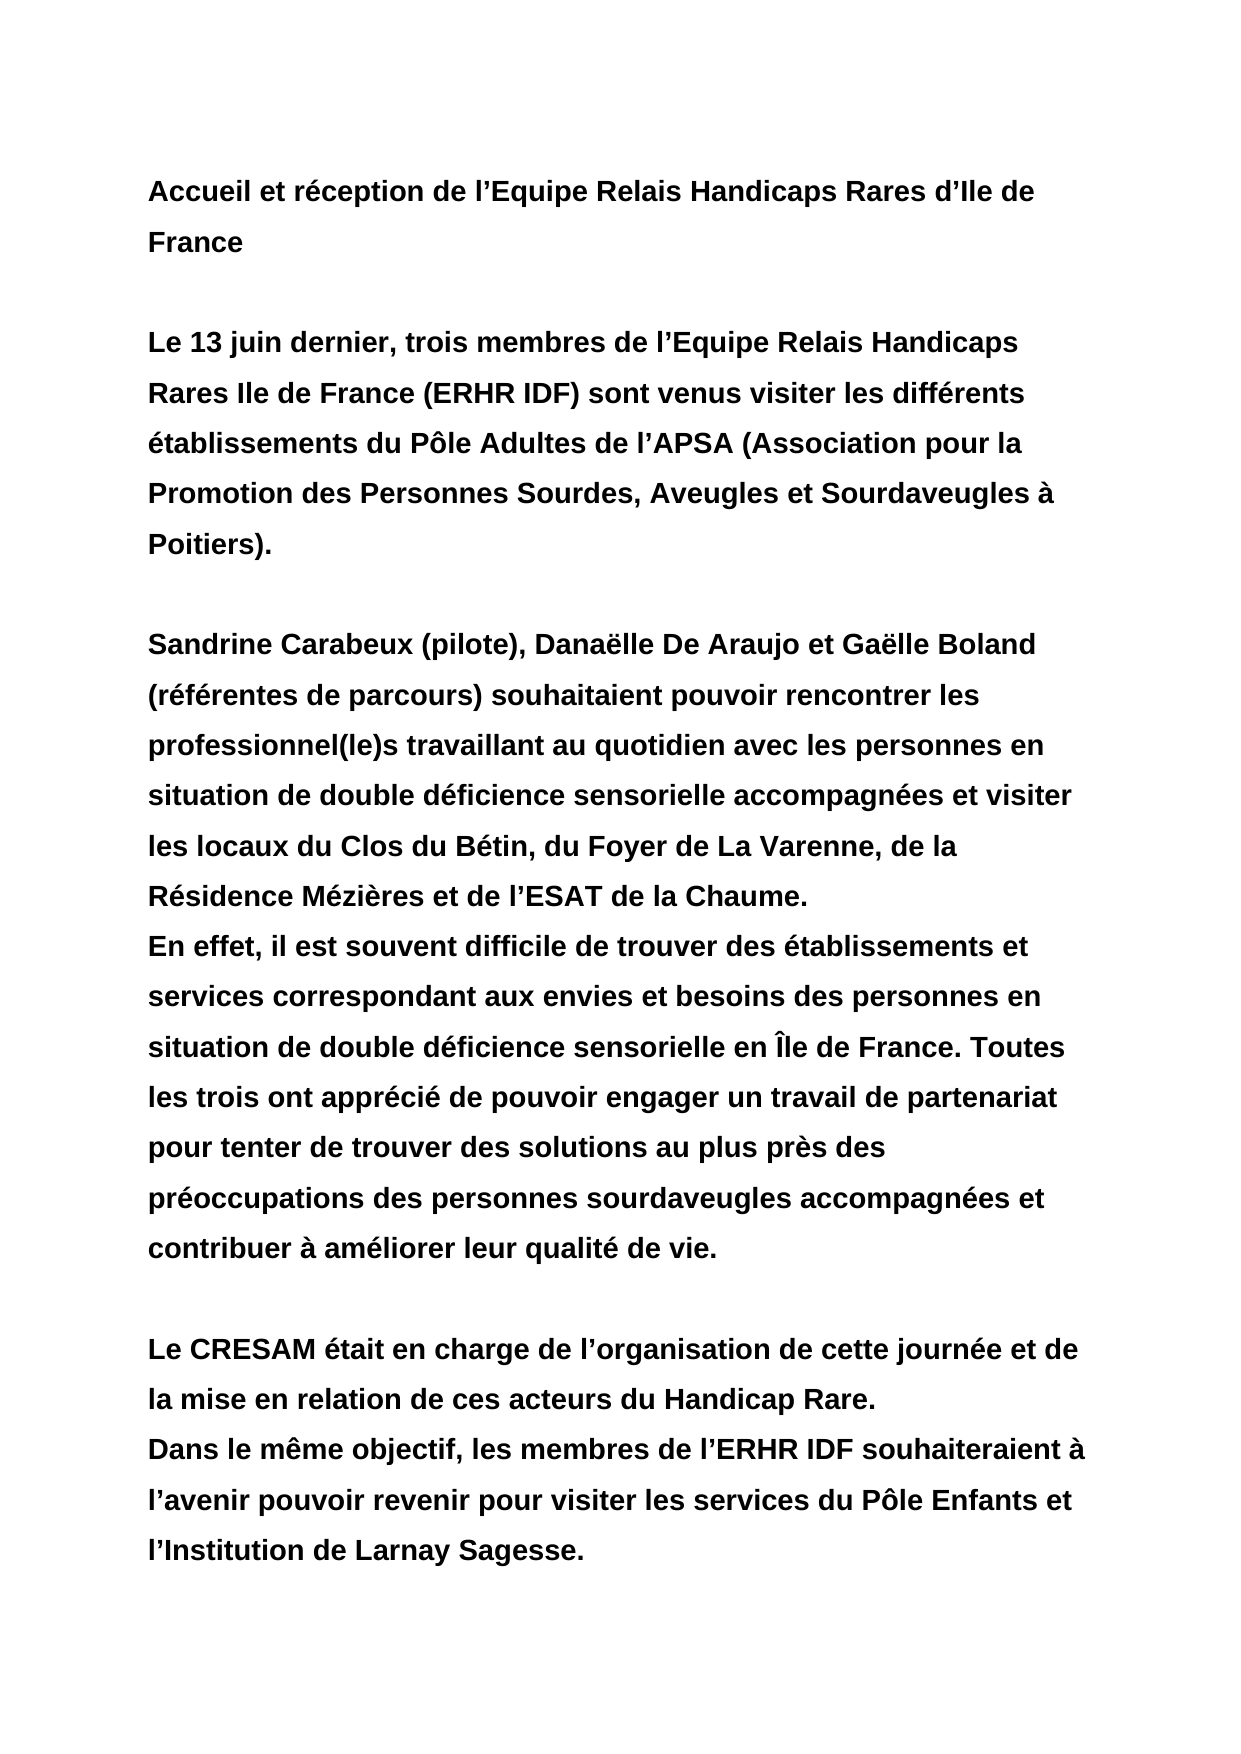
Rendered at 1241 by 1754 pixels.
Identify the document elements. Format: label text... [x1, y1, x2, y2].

text Dans le même objectif, les membres de l’ERHR IDF souhaiteraient à l’avenir pouvoir revenir pour visiter les services du Pôle Enfants et l’Institution de Larnay Sagesse. [148, 1432, 1093, 1566]
text En effet, il est souvent difficile de trouver des établissements et services correspondant aux envies et besoins des personnes en situation de double déficience sensorielle en Île de France. Toutes les trois ont apprécié de pouvoir engager un travail de partenariat pour tenter de trouver des solutions au plus près des préoccupations des personnes sourdaveugles accompagnées et contribuer à améliorer leur qualité de vie. [148, 929, 1093, 1264]
text Le CRESAM était en charge de l’organisation de cette journée et de la mise en relation de ces acteurs du Handicap Rare. [148, 1332, 1093, 1416]
text Le 13 juin dernier, trois membres de l’Equipe Relais Handicaps Rares Ile de France (ERHR IDF) sont venus visiter les différents établissements du Pôle Adultes de l’APSA (Association pour la Promotion des Personnes Sourdes, Aveugles et Sourdaveugles à Poitiers). [148, 325, 1093, 560]
text Accueil et réception de l’Equipe Relais Handicaps Rares d’Ile de France [148, 174, 1093, 258]
text Sandrine Carabeux (pilote), Danaëlle De Araujo et Gaëlle Boland (référentes de parcours) souhaitaient pouvoir rencontrer les professionnel(le)s travaillant au quotidien avec les personnes en situation de double déficience sensorielle accompagnées et visiter les locaux du Clos du Bétin, du Foyer de La Varenne, de la Résidence Mézières et de l’ESAT de la Chaume. [148, 627, 1093, 912]
